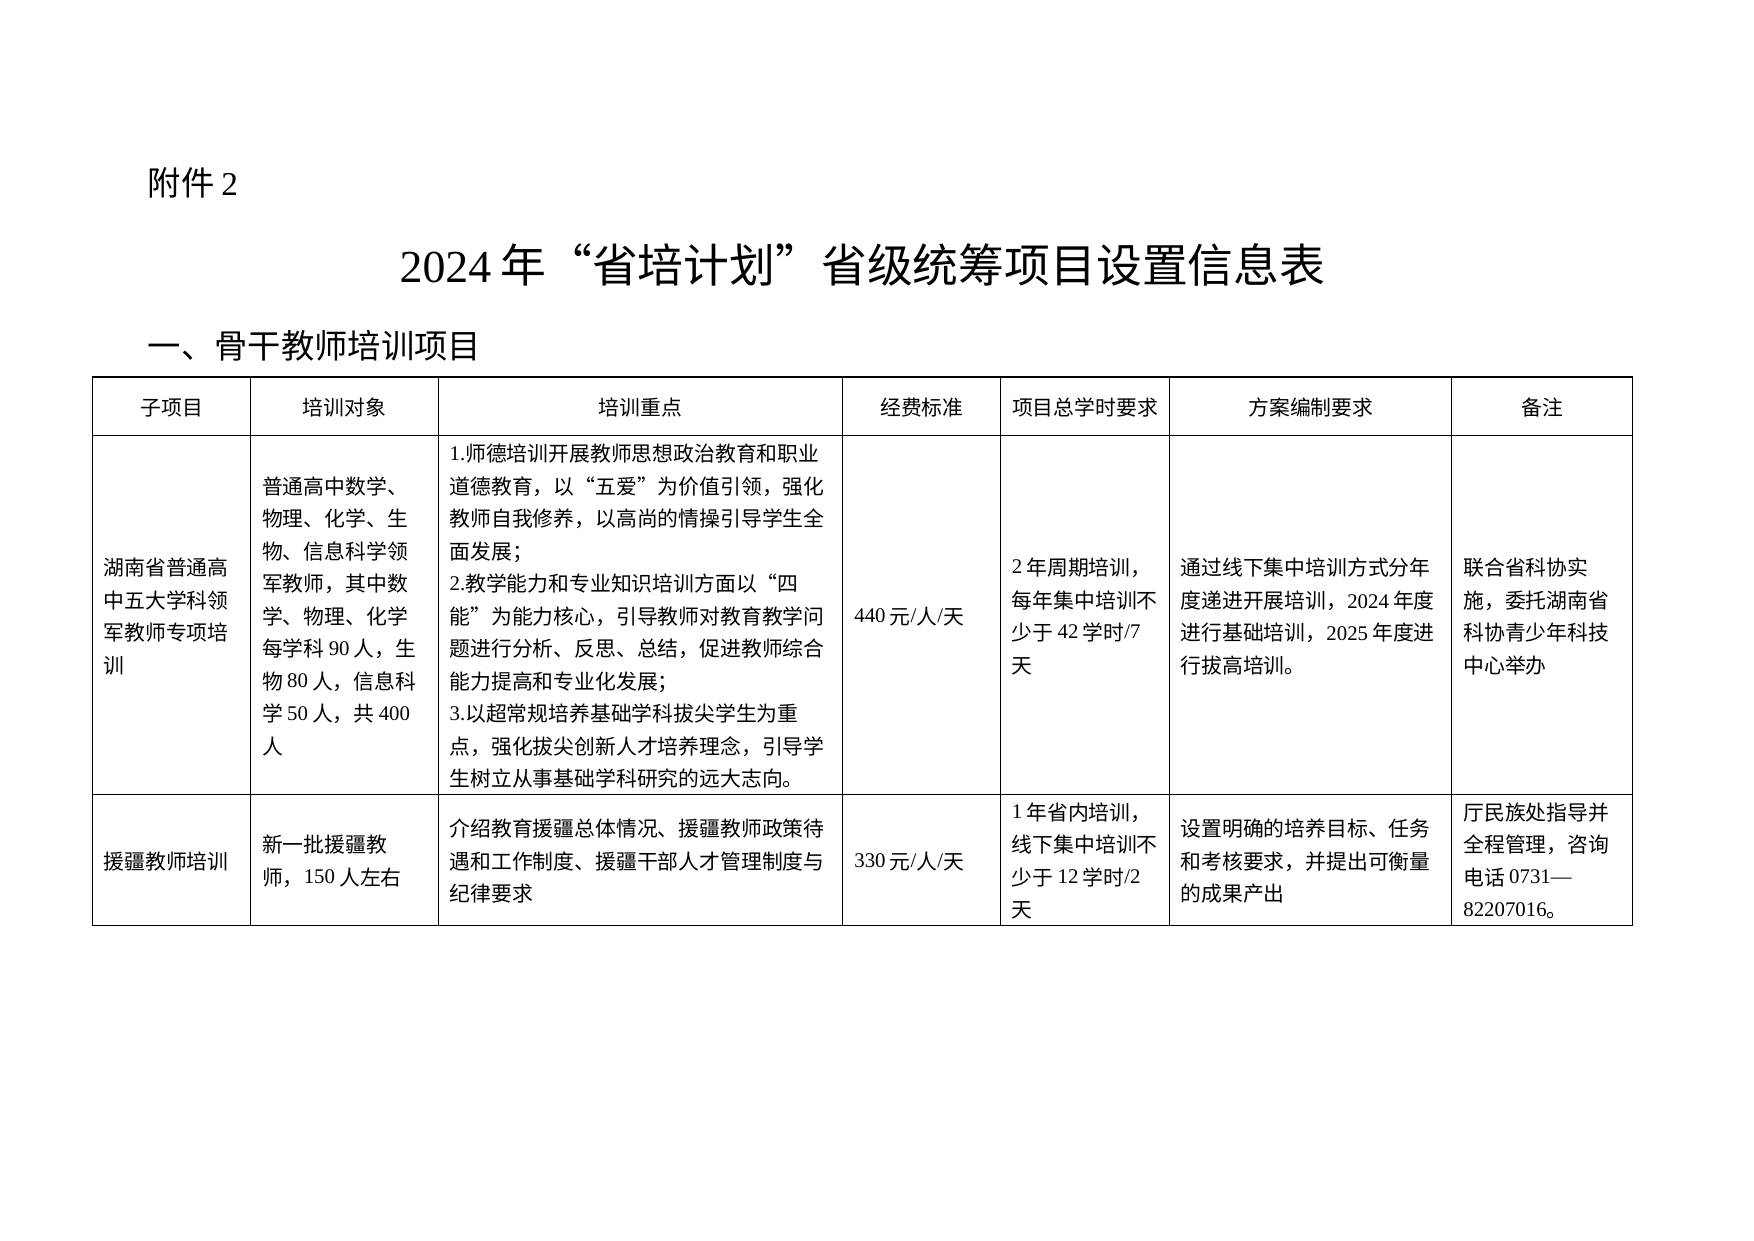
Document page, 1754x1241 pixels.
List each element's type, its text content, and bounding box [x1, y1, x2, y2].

table_cell 湖南省普通高中五大学科领军教师专项培训 [93, 436, 250, 794]
table_cell 330元/人/天 [843, 795, 1000, 925]
table_cell 普通高中数学、物理、化学、生物、信息科学领军教师，其中数学、物理、化学每学科90人，生物80人，信息科学50人，共400人 [251, 436, 438, 794]
table_header 培训对象 [251, 378, 438, 435]
text 一、骨干教师培训项目 [148, 311, 1577, 376]
table_cell 援疆教师培训 [93, 795, 250, 925]
table_header 方案编制要求 [1170, 378, 1451, 435]
table_header 经费标准 [843, 378, 1000, 435]
table_cell 1年省内培训，线下集中培训不少于12学时/2天 [1001, 795, 1169, 925]
table_cell 介绍教育援疆总体情况、援疆教师政策待遇和工作制度、援疆干部人才管理制度与纪律要求 [439, 795, 842, 925]
table_header 备注 [1452, 378, 1632, 435]
text 2024年“省培计划”省级统筹项目设置信息表 [148, 214, 1577, 311]
table_header 子项目 [93, 378, 250, 435]
table_cell 厅民族处指导并全程管理，咨询电话0731—82207016。 [1452, 795, 1632, 925]
table_cell 通过线下集中培训方式分年度递进开展培训，2024年度进行基础培训，2025年度进行拔高培训。 [1170, 436, 1451, 794]
table_cell 440元/人/天 [843, 436, 1000, 794]
text 附件2 [148, 149, 1577, 214]
table_cell 设置明确的培养目标、任务和考核要求，并提出可衡量的成果产出 [1170, 795, 1451, 925]
table_cell 联合省科协实施，委托湖南省科协青少年科技中心举办 [1452, 436, 1632, 794]
table_cell 2年周期培训，每年集中培训不少于42学时/7天 [1001, 436, 1169, 794]
table_cell 1.师德培训开展教师思想政治教育和职业道德教育，以“五爱”为价值引领，强化教师自我修养，以高尚的情操引导学生全面发展； 2.教学能力和专业知识培训方面以“四能”为能力核心，引导教师对教育教学问题进行分析、反思、总结，促进教师综合能力提高和专业化发展； 3.以超常规培养基础学科拔尖学生为重点，强化拔尖创新人才培养理念，引导学生树立从事基础学科研究的远大志向。 [439, 436, 842, 794]
table_cell 新一批援疆教师，150人左右 [251, 795, 438, 925]
table_header 培训重点 [439, 378, 842, 435]
table_header 项目总学时要求 [1001, 378, 1169, 435]
